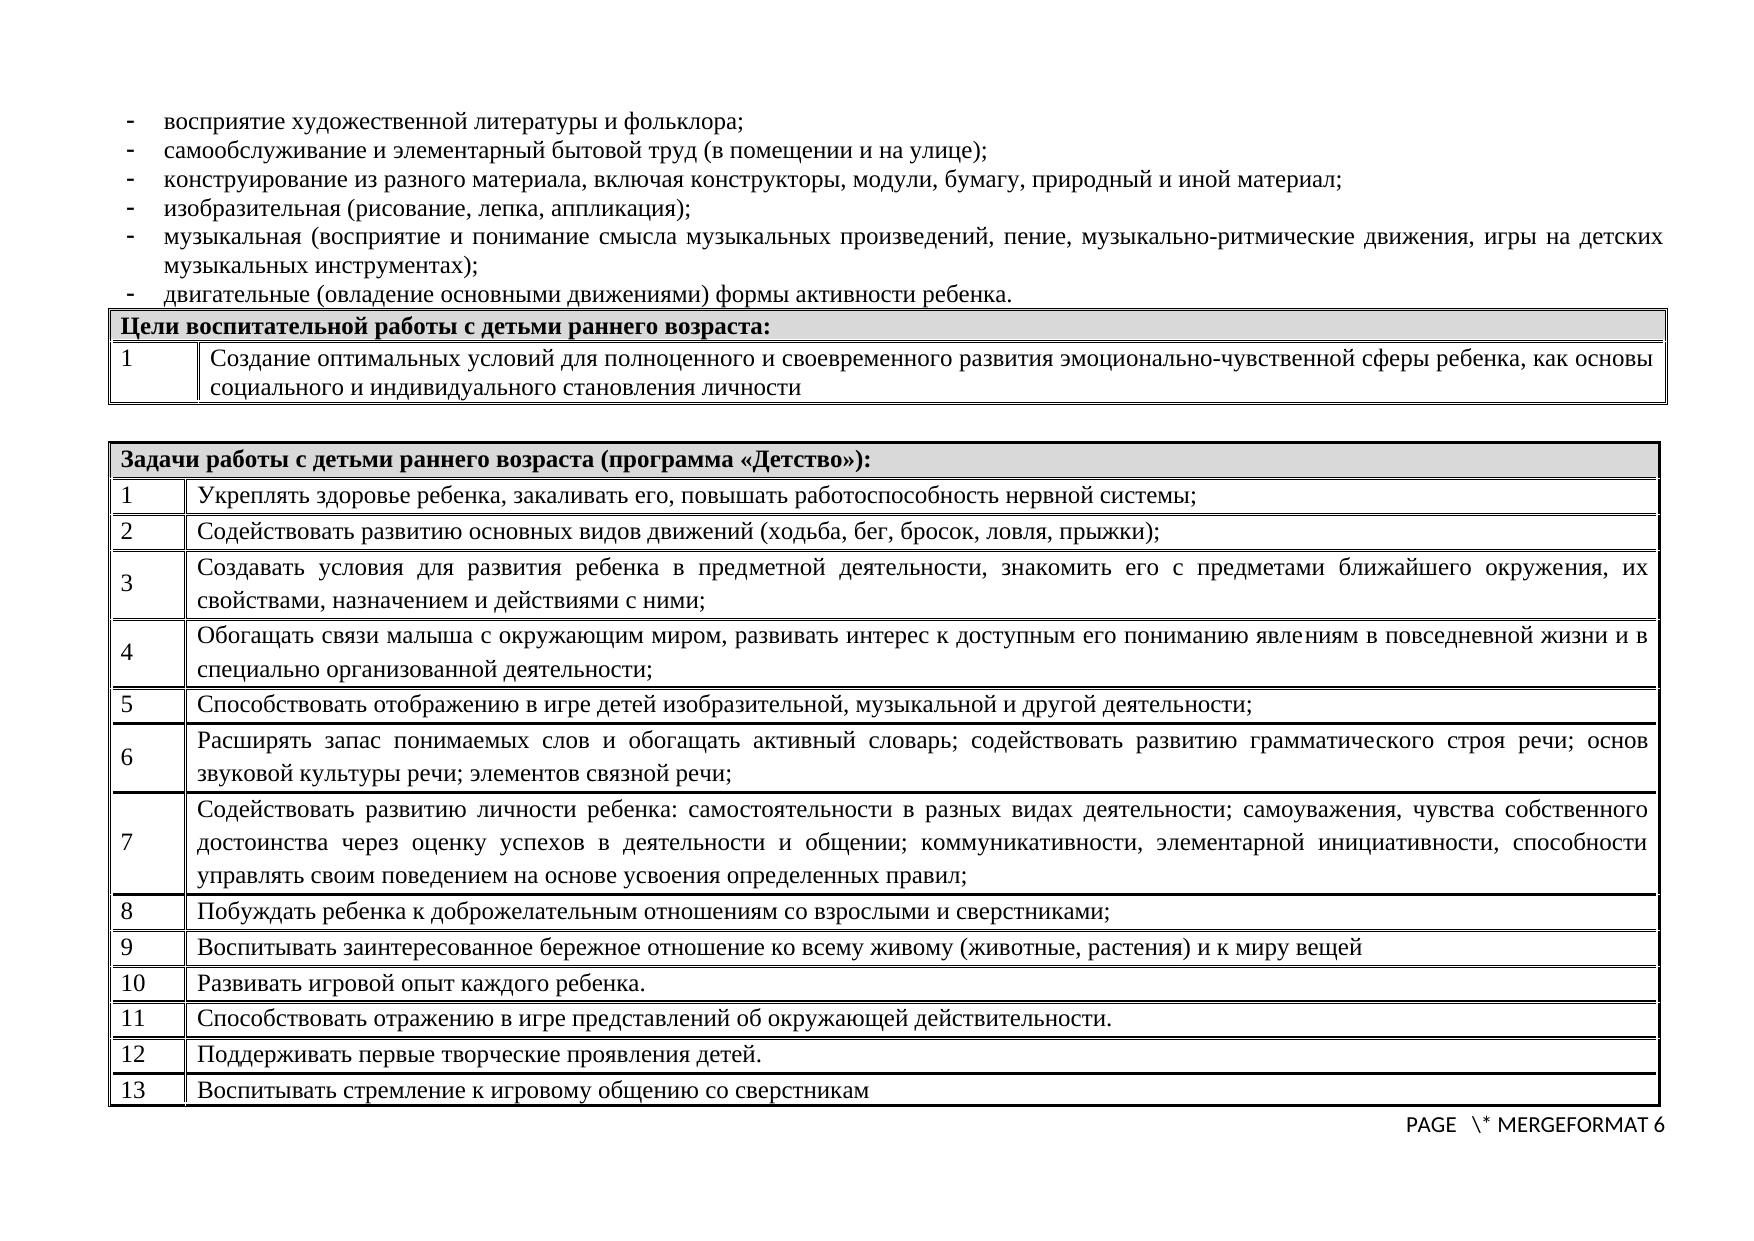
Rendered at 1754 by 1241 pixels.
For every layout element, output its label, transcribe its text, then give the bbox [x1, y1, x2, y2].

table_cell Расширять запас понимаемых слов и обогащать активный словарь; содействовать развитию грамматического строя речи; основ звуковой культуры речи; элементов связной речи; [187, 722, 1658, 791]
list двигательные (овладение основными движениями) формы активности ребенка. [126, 279, 1665, 308]
table_cell Поддерживать первые творческие проявления детей. [187, 1036, 1659, 1072]
table_cell Побуждать ребенка к доброжелательным отношениям со взрослыми и сверстниками; [187, 893, 1659, 929]
table_cell 1 [109, 477, 186, 513]
list изобразительная (рисование, лепка, аппликация); [126, 193, 1665, 221]
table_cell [186, 1072, 1658, 1104]
table_cell Содействовать развитию основных видов движений (ходьба, бег, бросок, ловля, прыжки); [186, 513, 1659, 548]
table_cell 9 [109, 929, 186, 964]
list самообслуживание и элементарный бытовой труд (в помещении и на улице); [126, 135, 1665, 164]
table_cell 6 [111, 722, 184, 791]
table_cell 13 [111, 1072, 186, 1104]
table_cell 12 [111, 1036, 184, 1072]
table_cell 10 [111, 965, 184, 1000]
list конструирование из разного материала, включая конструкторы, модули, бумагу, природный и иной материал; [126, 164, 1665, 193]
table_cell Создавать условия для развития ребенка в предметной деятельности, знакомить его с предметами ближайшего окружения, их свойствами, назначением и действиями с ними; [187, 549, 1659, 617]
list музыкальная (восприятие и понимание смысла музыкальных произведений, пение, музыкально-ритмические движения, игры на детских музыкальных инструментах); [126, 221, 1665, 279]
table_cell 4 [111, 618, 184, 686]
table_header Цели воспитательной работы с детьми раннего возраста: [111, 311, 1665, 339]
table_header Задачи работы с детьми раннего возраста (программа «Детство»): [111, 444, 1658, 477]
table_cell 7 [111, 791, 184, 893]
table_cell 2 [109, 513, 186, 548]
table_cell 11 [111, 1000, 184, 1036]
table_cell Создание оптимальных условий для полноценного и своевременного развития эмоционально-чувственной сферы ребенка, как основы социального и индивидуального становления личности [199, 340, 1665, 402]
table_cell 5 [111, 686, 184, 722]
table_cell Способствовать отображению в игре детей изобразительной, музыкальной и другой деятельности; [187, 686, 1659, 722]
table_cell Способствовать отражению в игре представлений об окружающей действительности. [187, 1000, 1659, 1036]
table_cell Развивать игровой опыт каждого ребенка. [187, 965, 1659, 1000]
table_cell 1 [111, 340, 199, 402]
list восприятие художественной литературы и фольклора; [126, 106, 1665, 135]
table_cell Содействовать развитию личности ребенка: самостоятельности в разных видах деятельности; самоуважения, чувства собственного достоинства через оценку успехов в деятельности и общении; коммуникативности, элементарной инициативности, способности управлять своим поведением на основе усвоения определенных правил; [187, 791, 1658, 893]
table_cell 3 [111, 549, 184, 617]
table_cell Воспитывать заинтересованное бережное отношение ко всему живому (животные, растения) и к миру вещей [186, 929, 1659, 964]
table_cell Укреплять здоровье ребенка, закаливать его, повышать работоспособность нервной системы; [186, 477, 1659, 513]
table_cell Обогащать связи малыша с окружающим миром, развивать интерес к доступным его пониманию явлениям в повседневной жизни и в специально организованной деятельности; [187, 618, 1659, 686]
table_cell 8 [109, 893, 184, 929]
